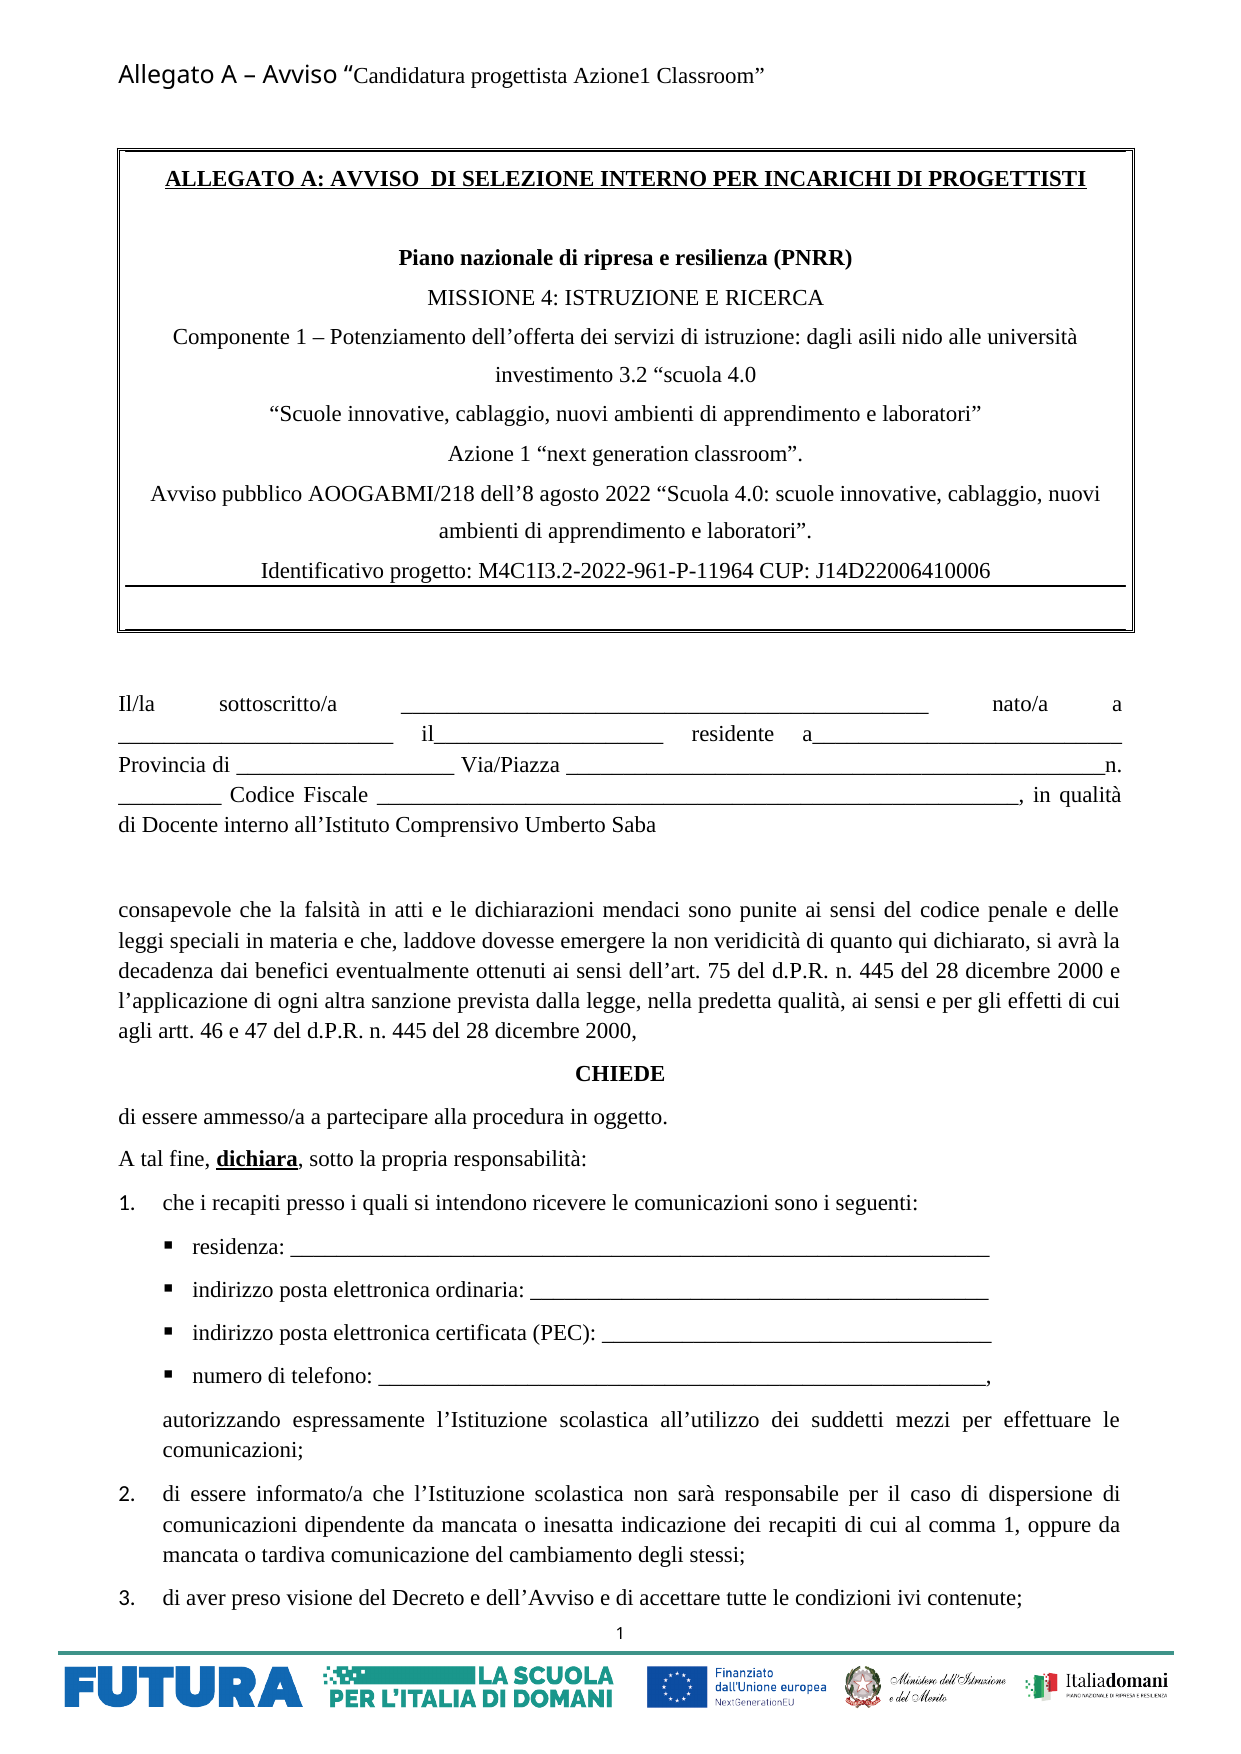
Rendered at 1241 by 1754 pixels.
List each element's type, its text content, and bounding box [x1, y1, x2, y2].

list di aver preso visione del Decreto e dell’Avviso e di accettare tutte le condizioni ivi contenute; [118, 1583, 1122, 1612]
text consapevole che la falsità in atti e le dichiarazioni mendaci sono punite ai sensi del codice penale e delle leggi speciali in materia e che, laddove dovesse emergere la non veridicità di quanto qui dichiarato, si avrà la decadenza dai benefici eventualmente ottenuti ai sensi dell’art. 75 del d.P.R. n. 445 del 28 dicembre 2000 e l’applicazione di ogni altra sanzione prevista dalla legge, nella predetta qualità, ai sensi e per gli effetti di cui agli artt. 46 e 47 del d.P.R. n. 445 del 28 dicembre 2000, [118, 897, 1122, 1044]
list indirizzo posta elettronica ordinaria: ________________________________________ [162, 1276, 1122, 1303]
text Il/la sottoscritto/a ______________________________________________ nato/a a ________________________ il____________________ residente a___________________________ Provincia di ___________________ Via/Piazza _______________________________________________n. _________ Codice Fiscale ________________________________________________________, in qualità di Docente interno all’Istituto Comprensivo Umberto Saba [118, 690, 1122, 837]
table_header ALLEGATO A: AVVISO DI SELEZIONE INTERNO PER INCARICHI DI PROGETTISTI Piano nazionale di ripresa e resilienza (PNRR) MISSIONE 4: ISTRUZIONE E RICERCA Componente 1 – Potenziamento dell’offerta dei servizi di istruzione: dagli asili nido alle università investimento 3.2 “scuola 4.0 “Scuole innovative, cablaggio, nuovi ambienti di apprendimento e laboratori” Azione 1 “next generation classroom”. Avviso pubblico AOOGABMI/218 dell’8 agosto 2022 “Scuola 4.0: scuole innovative, cablaggio, nuovi ambienti di apprendimento e laboratori”. Identificativo progetto: M4C1I3.2-2022-961-P-11964 CUP: J14D22006410006 [120, 151, 1132, 630]
list di essere informato/a che l’Istituzione scolastica non sarà responsabile per il caso di dispersione di comunicazioni dipendente da mancata o inesatta indicazione dei recapiti di cui al comma 1, oppure da mancata o tardiva comunicazione del cambiamento degli stessi; [118, 1479, 1122, 1567]
text CHIEDE [118, 1060, 1122, 1086]
text A tal fine, dichiara, sotto la propria responsabilità: [118, 1146, 1122, 1172]
list numero di telefono: _____________________________________________________, [162, 1363, 1122, 1389]
list che i recapiti presso i quali si intendono ricevere le comunicazioni sono i seguenti: [118, 1188, 1122, 1216]
list residenza: _____________________________________________________________ [162, 1233, 1122, 1260]
list indirizzo posta elettronica certificata (PEC): __________________________________ [162, 1319, 1122, 1346]
text autorizzando espressamente l’Istituzione scolastica all’utilizzo dei suddetti mezzi per effettuare le comunicazioni; [162, 1406, 1122, 1462]
picture [62, 1663, 1170, 1711]
text di essere ammesso/a a partecipare alla procedura in oggetto. [118, 1103, 1122, 1129]
